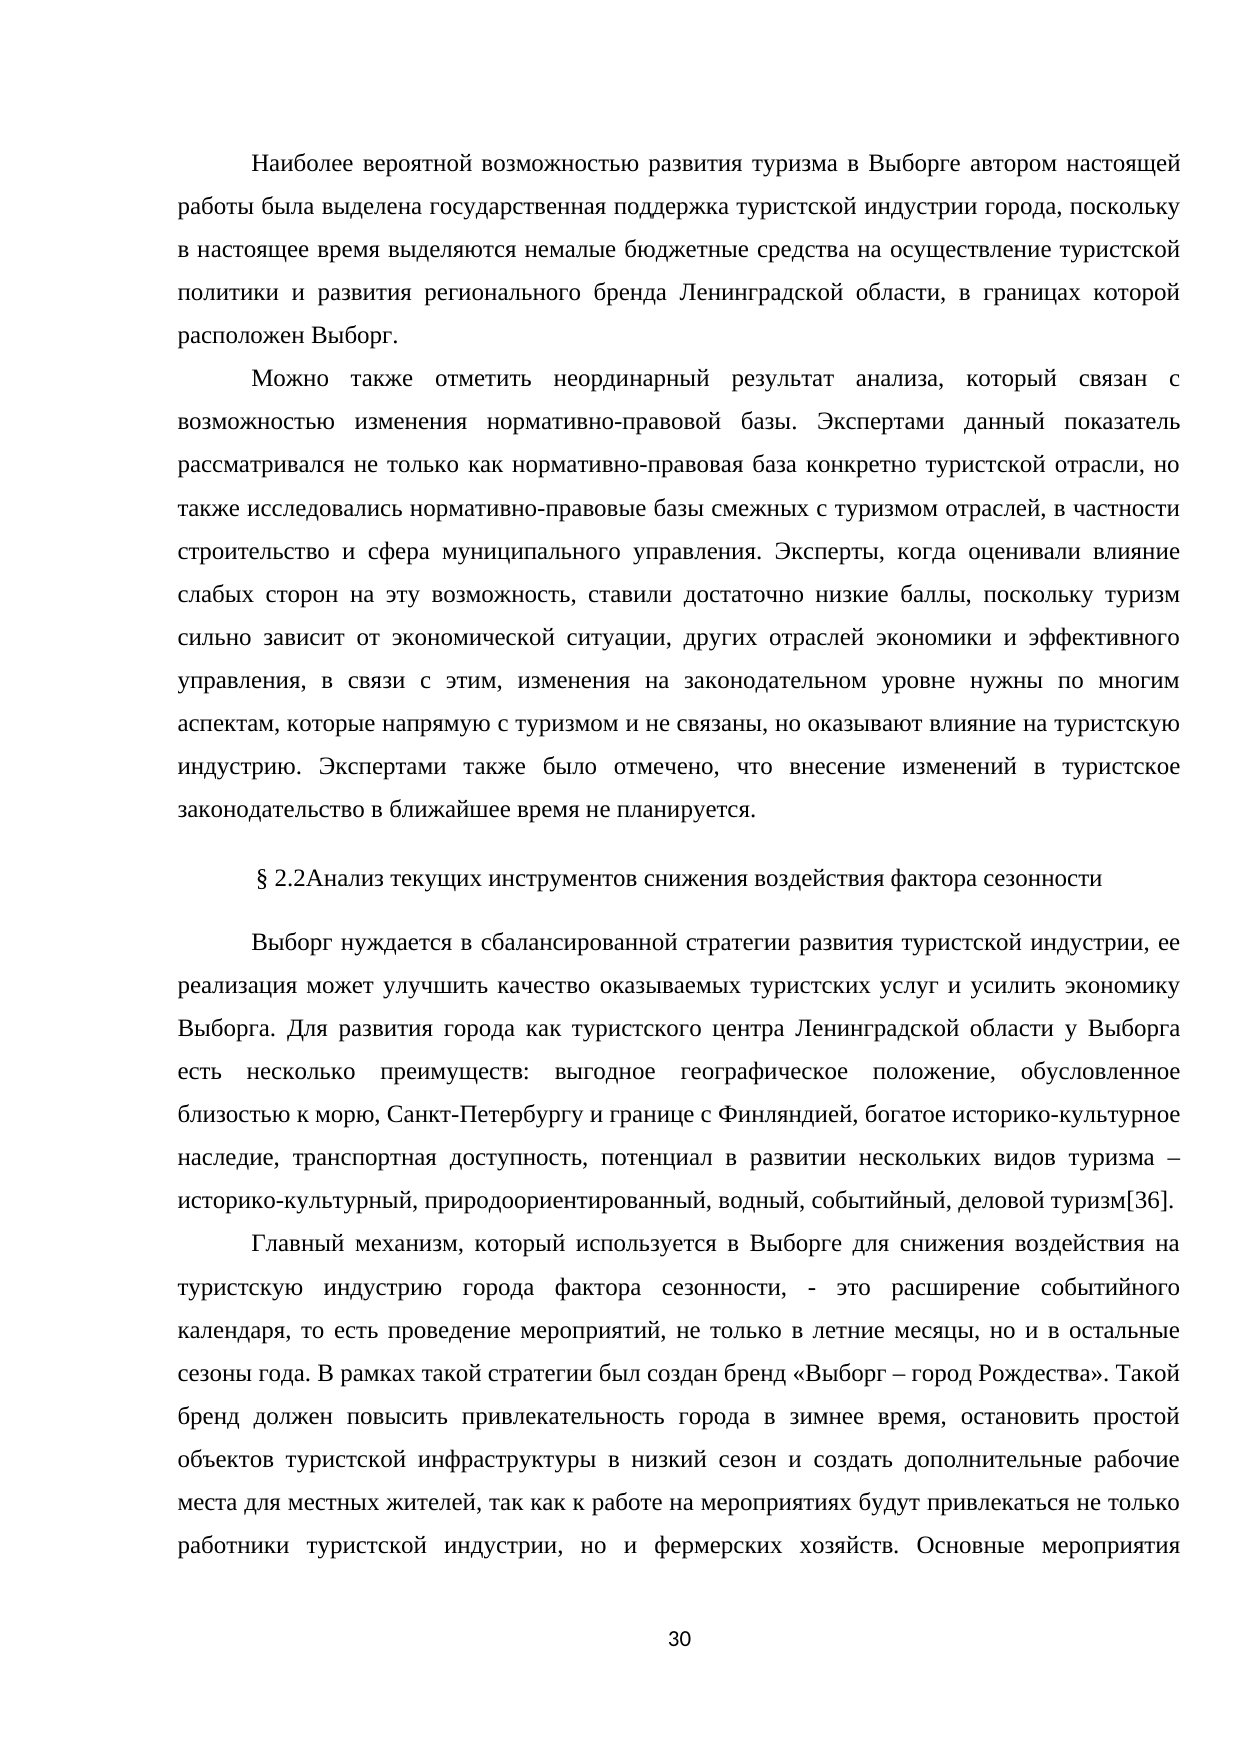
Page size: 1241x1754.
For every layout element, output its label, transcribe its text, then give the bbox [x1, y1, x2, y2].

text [177, 1228, 1181, 1559]
text Выборг нуждается в сбалансированной стратегии развития туристской индустрии, ее реализация может улучшить качество оказываемых туристских услуг и усилить экономику Выборга. Для развития города как туристского центра Ленинградской области у Выборга есть несколько преимуществ: выгодное географическое положение, обусловленное близостью к морю, Санкт-Петербургу и границе с Финляндией, богатое историко-культурное наследие, транспортная доступность, потенциал в развитии нескольких видов туризма – историко-культурный, природоориентированный, водный, событийный, деловой туризм[36]. [177, 927, 1181, 1214]
text § 2.2Анализ текущих инструментов снижения воздействия фактора сезонности [177, 863, 1181, 891]
text Наиболее вероятной возможностью развития туризма в Выборге автором настоящей работы была выделена государственная поддержка туристской индустрии города, поскольку в настоящее время выделяются немалые бюджетные средства на осуществление туристской политики и развития регионального бренда Ленинградской области, в границах которой расположен Выборг. [177, 148, 1181, 349]
text Можно также отметить неординарный результат анализа, который связан с возможностью изменения нормативно-правовой базы. Экспертами данный показатель рассматривался не только как нормативно-правовая база конкретно туристской отрасли, но также исследовались нормативно-правовые базы смежных с туризмом отраслей, в частности строительство и сфера муниципального управления. Эксперты, когда оценивали влияние слабых сторон на эту возможность, ставили достаточно низкие баллы, поскольку туризм сильно зависит от экономической ситуации, других отраслей экономики и эффективного управления, в связи с этим, изменения на законодательном уровне нужны по многим аспектам, которые напрямую с туризмом и не связаны, но оказывают влияние на туристскую индустрию. Экспертами также было отмечено, что внесение изменений в туристское законодательство в ближайшее время не планируется. [177, 363, 1181, 823]
